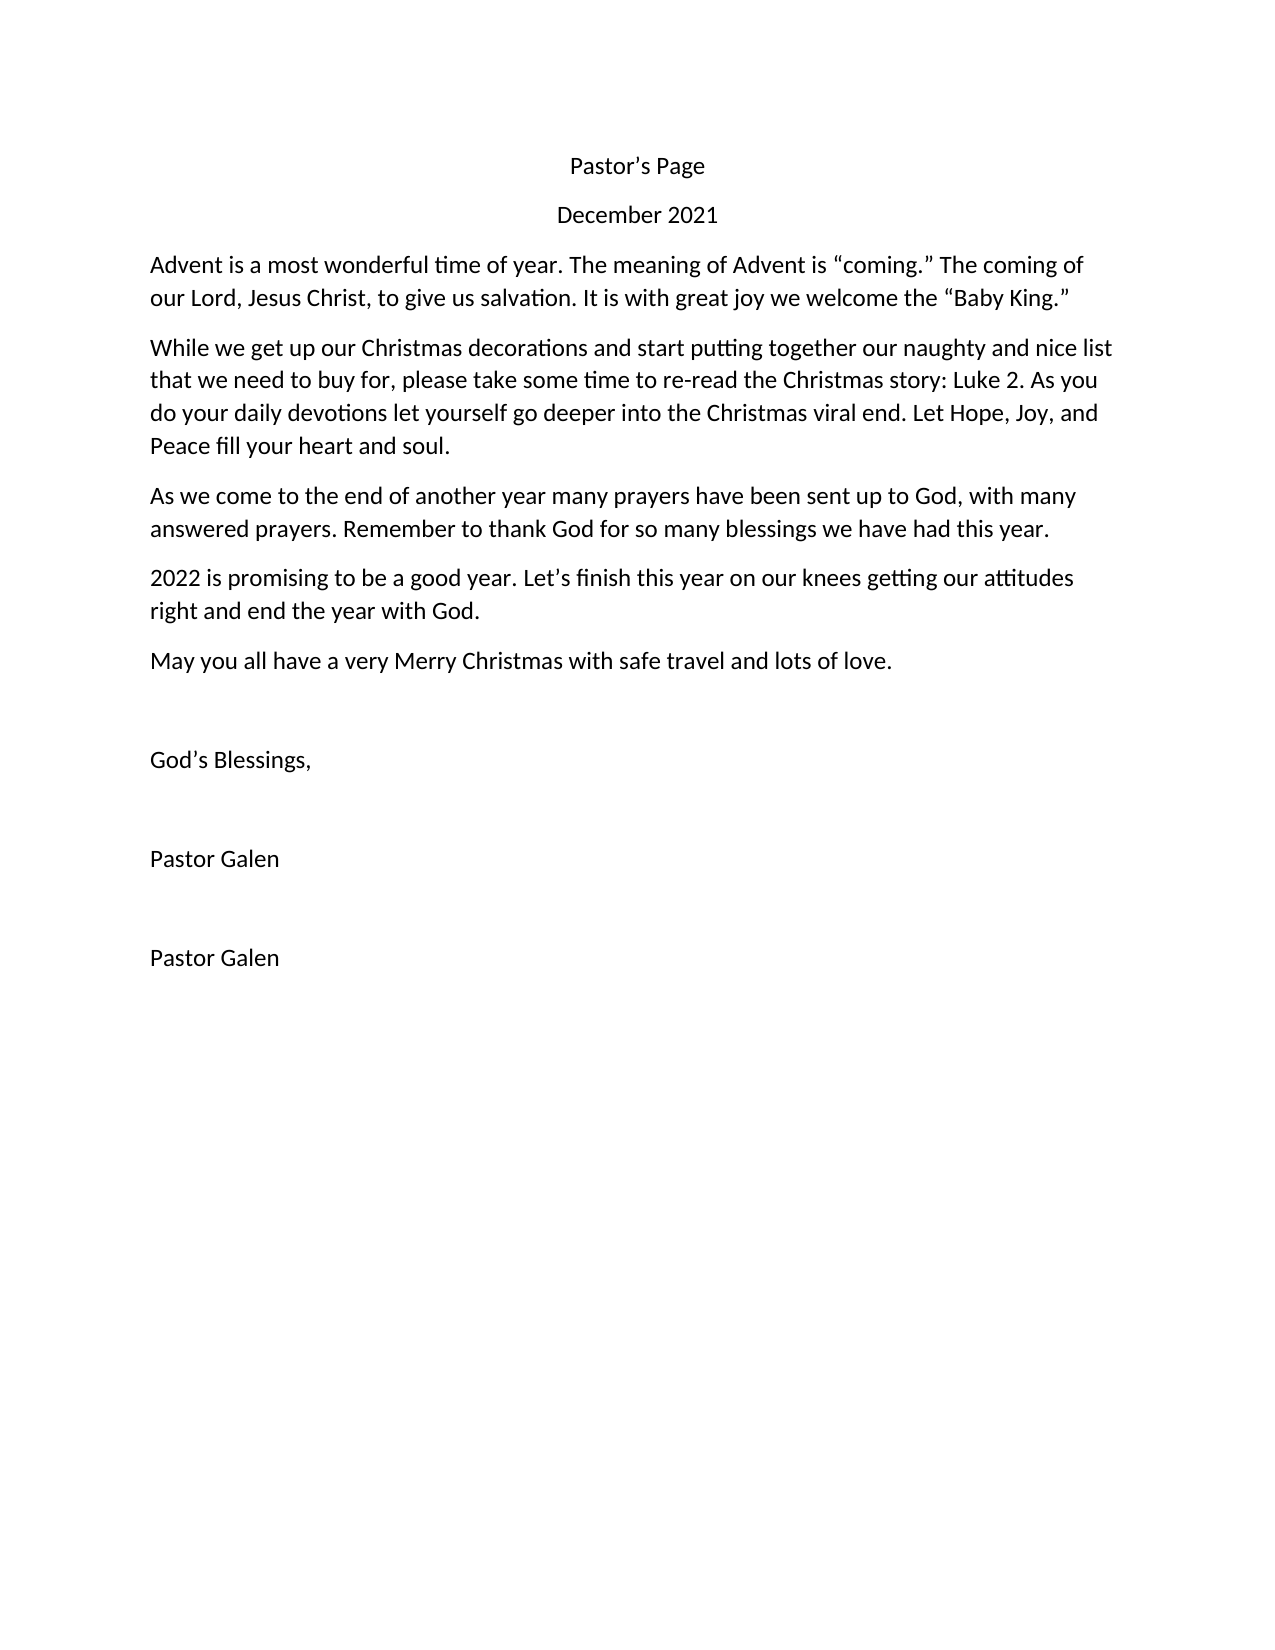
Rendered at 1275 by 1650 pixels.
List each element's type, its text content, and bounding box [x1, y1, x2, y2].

text Pastor Galen [150, 942, 1125, 973]
text Pastor Galen [150, 843, 1125, 874]
text As we come to the end of another year many prayers have been sent up to God, with many answered prayers. Remember to thank God for so many blessings we have had this year. [150, 480, 1125, 543]
text Pastor’s Page [150, 150, 1125, 181]
text 2022 is promising to be a good year. Let’s finish this year on our knees getting our attitudes right and end the year with God. [150, 562, 1125, 626]
text God’s Blessings, [150, 744, 1125, 775]
text May you all have a very Merry Christmas with safe travel and lots of love. [150, 645, 1125, 676]
text Advent is a most wonderful time of year. The meaning of Advent is “coming.” The coming of our Lord, Jesus Christ, to give us salvation. It is with great joy we welcome the “Baby King.” [150, 249, 1125, 313]
text While we get up our Christmas decorations and start putting together our naughty and nice list that we need to buy for, please take some time to re-read the Christmas story: Luke 2. As you do your daily devotions let yourself go deeper into the Christmas viral end. Let Hope, Joy, and Peace fill your heart and soul. [150, 332, 1125, 461]
text December 2021 [150, 199, 1125, 230]
